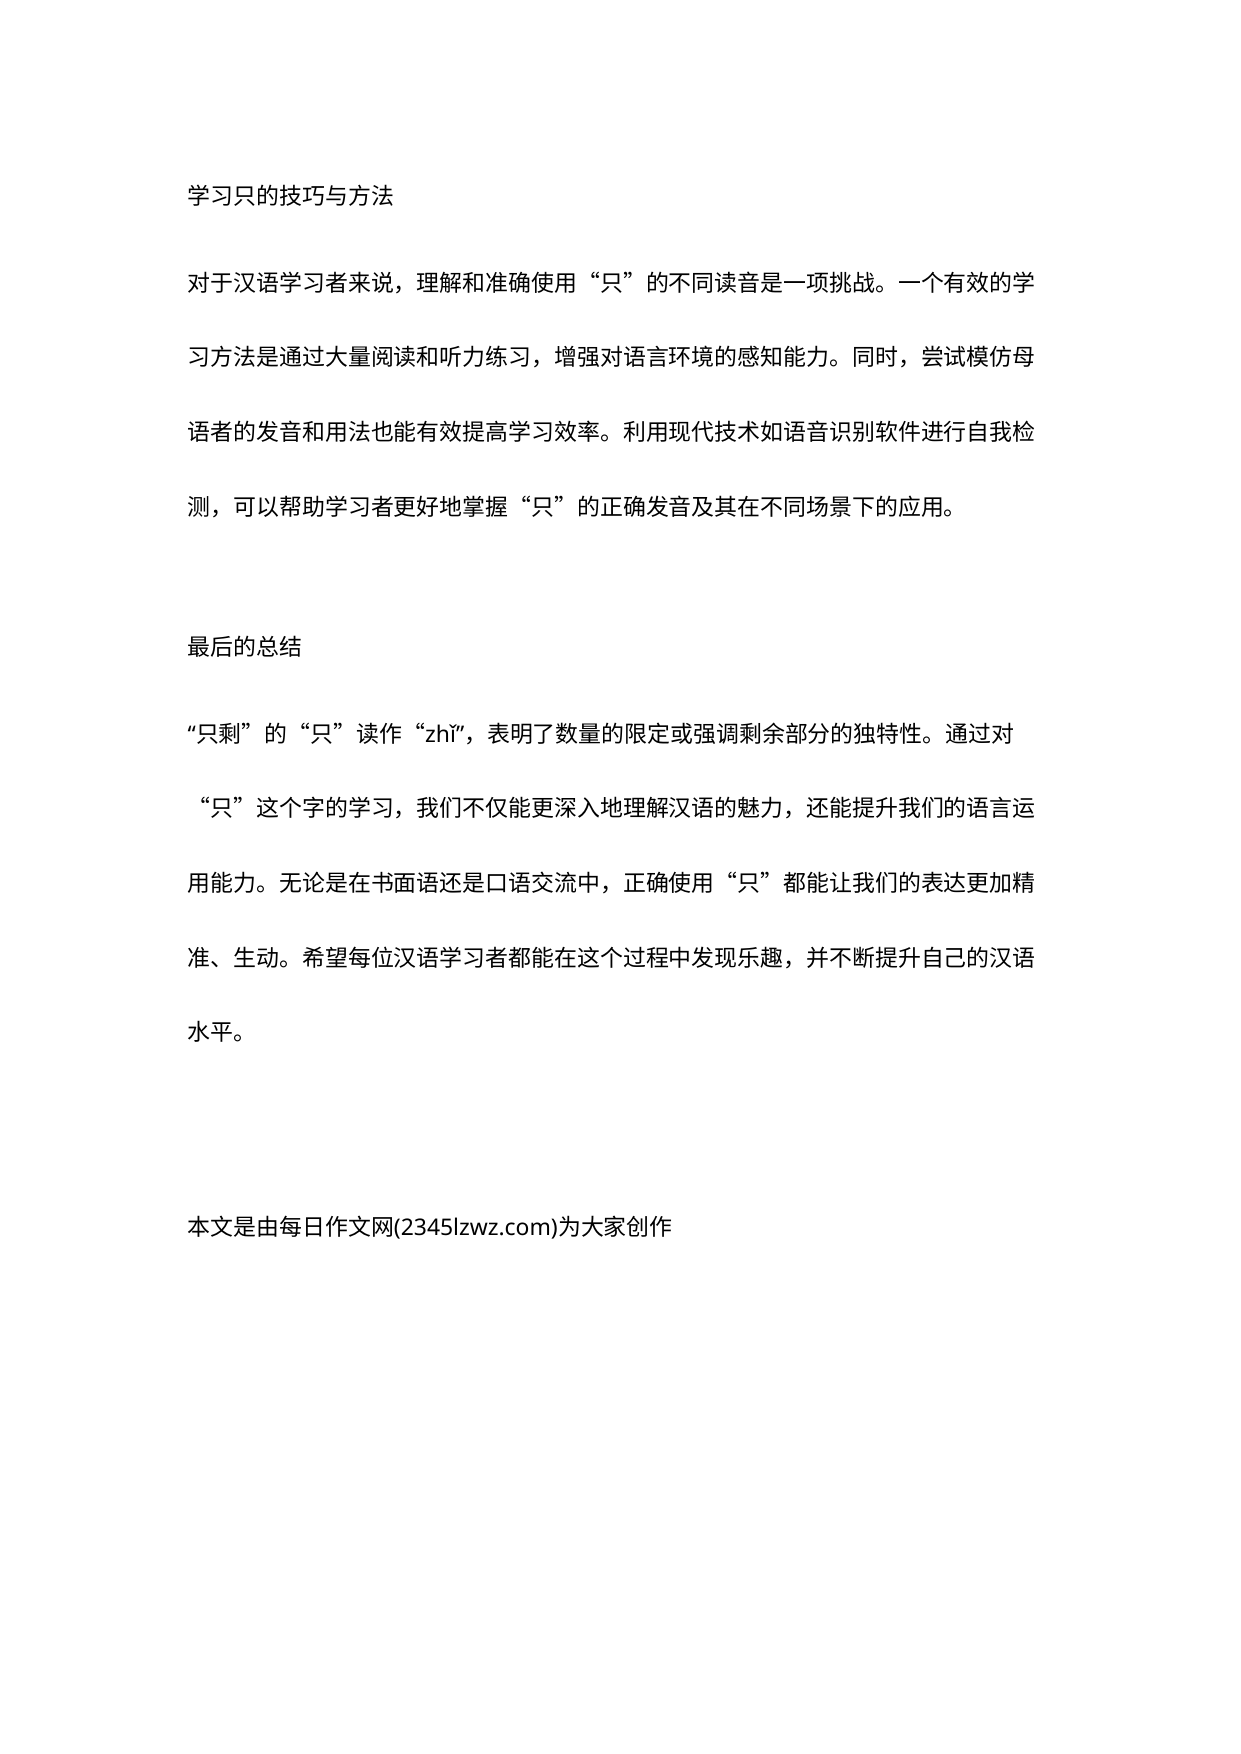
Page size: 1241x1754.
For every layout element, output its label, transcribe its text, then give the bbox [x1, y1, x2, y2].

text 对于汉语学习者来说，理解和准确使用“只”的不同读音是一项挑战。一个有效的学习方法是通过大量阅读和听力练习，增强对语言环境的感知能力。同时，尝试模仿母语者的发音和用法也能有效提高学习效率。利用现代技术如语音识别软件进行自我检测，可以帮助学习者更好地掌握“只”的正确发音及其在不同场景下的应用。 [187, 248, 1053, 538]
text 最后的总结 [187, 613, 1053, 678]
text “只剩”的“只”读作“zhǐ”，表明了数量的限定或强调剩余部分的独特性。通过对“只”这个字的学习，我们不仅能更深入地理解汉语的魅力，还能提升我们的语言运用能力。无论是在书面语还是口语交流中，正确使用“只”都能让我们的表达更加精准、生动。希望每位汉语学习者都能在这个过程中发现乐趣，并不断提升自己的汉语水平。 [187, 699, 1053, 1063]
text 本文是由每日作文网(2345lzwz.com)为大家创作 [187, 1193, 1053, 1258]
text 学习只的技巧与方法 [187, 162, 1053, 227]
